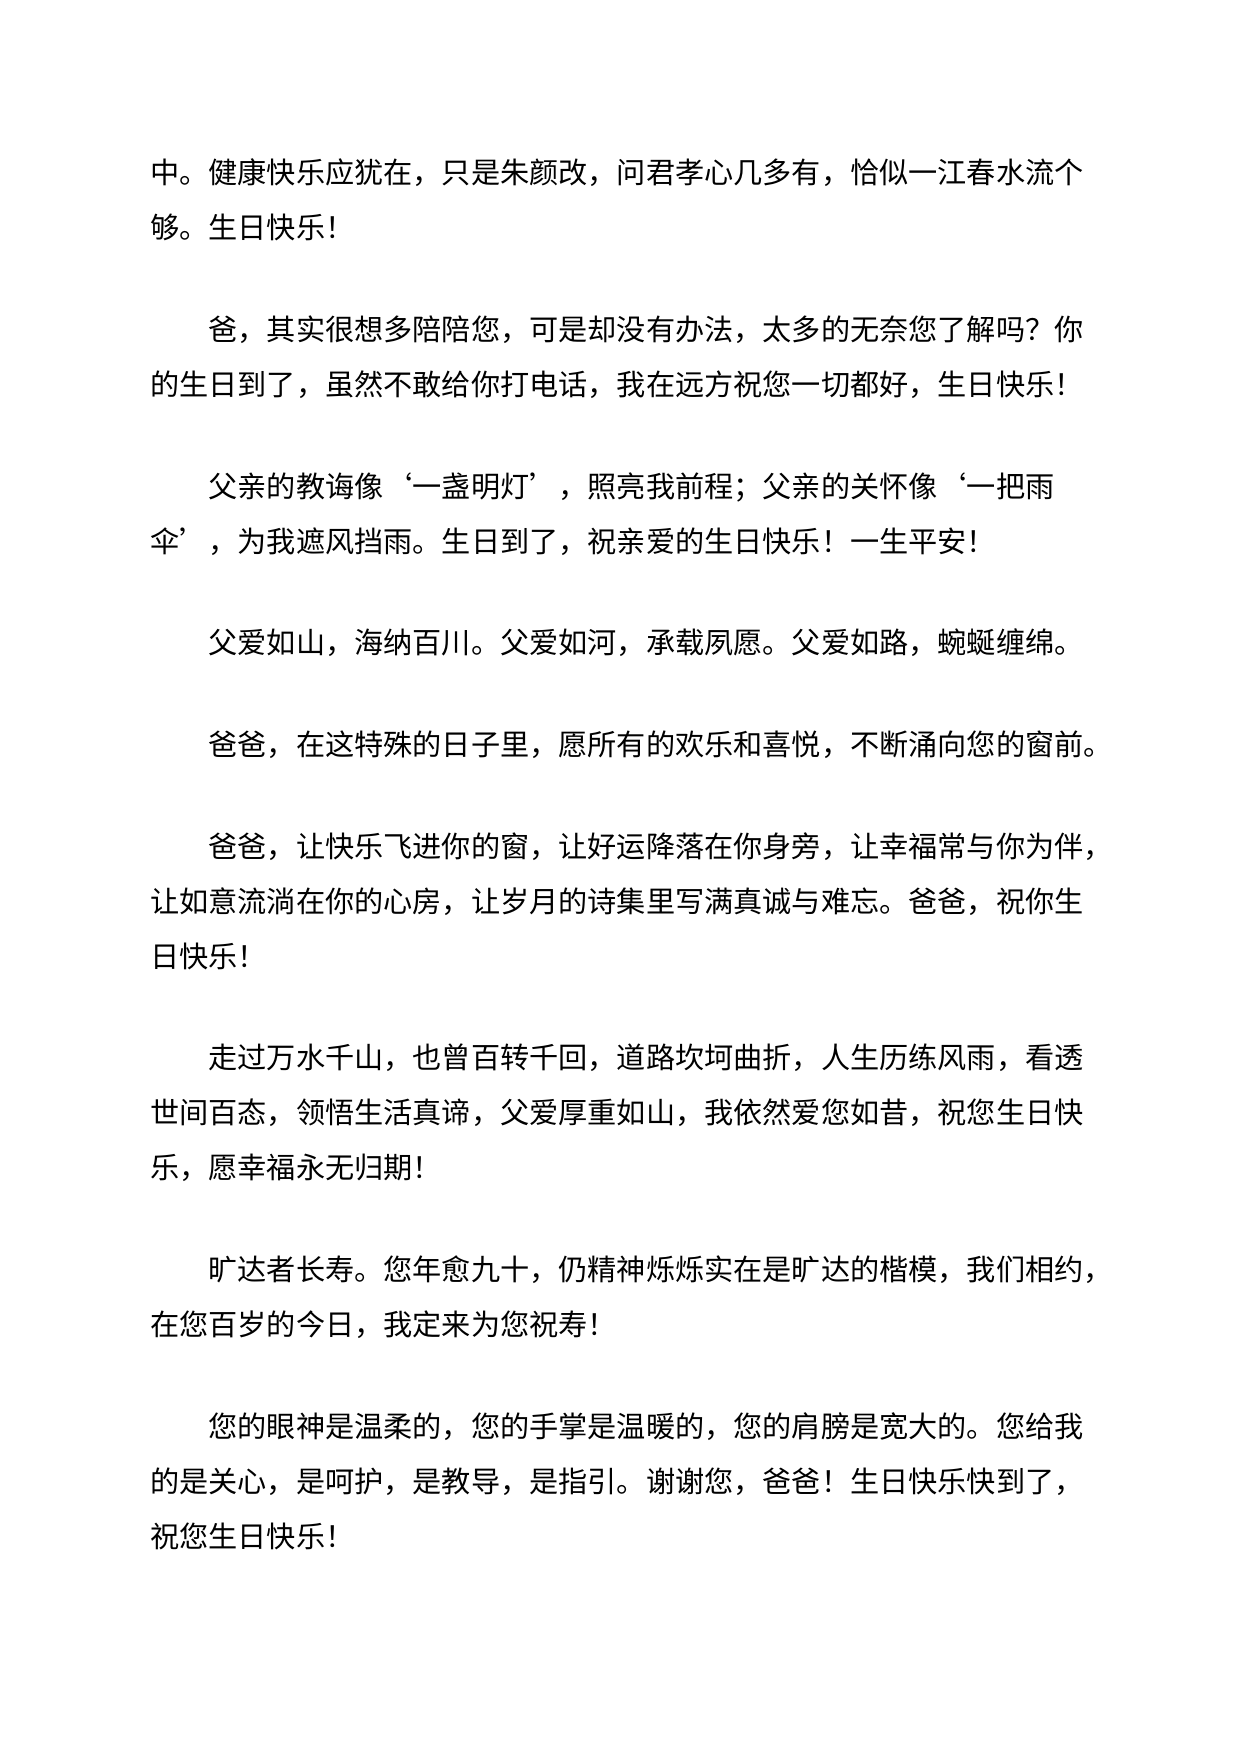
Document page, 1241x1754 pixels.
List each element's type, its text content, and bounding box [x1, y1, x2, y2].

text 父亲的教诲像‘一盏明灯’，照亮我前程；父亲的关怀像‘一把雨伞’，为我遮风挡雨。生日到了，祝亲爱的生日快乐！一生平安！ [150, 463, 1090, 561]
text 走过万水千山，也曾百转千回，道路坎坷曲折，人生历练风雨，看透世间百态，领悟生活真谛，父爱厚重如山，我依然爱您如昔，祝您生日快乐，愿幸福永无归期！ [150, 1035, 1090, 1187]
text 您的眼神是温柔的，您的手掌是温暖的，您的肩膀是宽大的。您给我的是关心，是呵护，是教导，是指引。谢谢您，爸爸！生日快乐快到了，祝您生日快乐！ [150, 1403, 1090, 1555]
text 旷达者长寿。您年愈九十，仍精神烁烁实在是旷达的楷模，我们相约，在您百岁的今日，我定来为您祝寿！ [150, 1247, 1090, 1344]
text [150, 150, 1090, 247]
text 爸爸，让快乐飞进你的窗，让好运降落在你身旁，让幸福常与你为伴，让如意流淌在你的心房，让岁月的诗集里写满真诚与难忘。爸爸，祝你生日快乐！ [150, 823, 1090, 976]
text 爸爸，在这特殊的日子里，愿所有的欢乐和喜悦，不断涌向您的窗前。 [150, 722, 1090, 764]
text 爸，其实很想多陪陪您，可是却没有办法，太多的无奈您了解吗？你的生日到了，虽然不敢给你打电话，我在远方祝您一切都好，生日快乐！ [150, 307, 1090, 404]
text 父爱如山，海纳百川。父爱如河，承载夙愿。父爱如路，蜿蜒缠绵。 [150, 620, 1090, 662]
